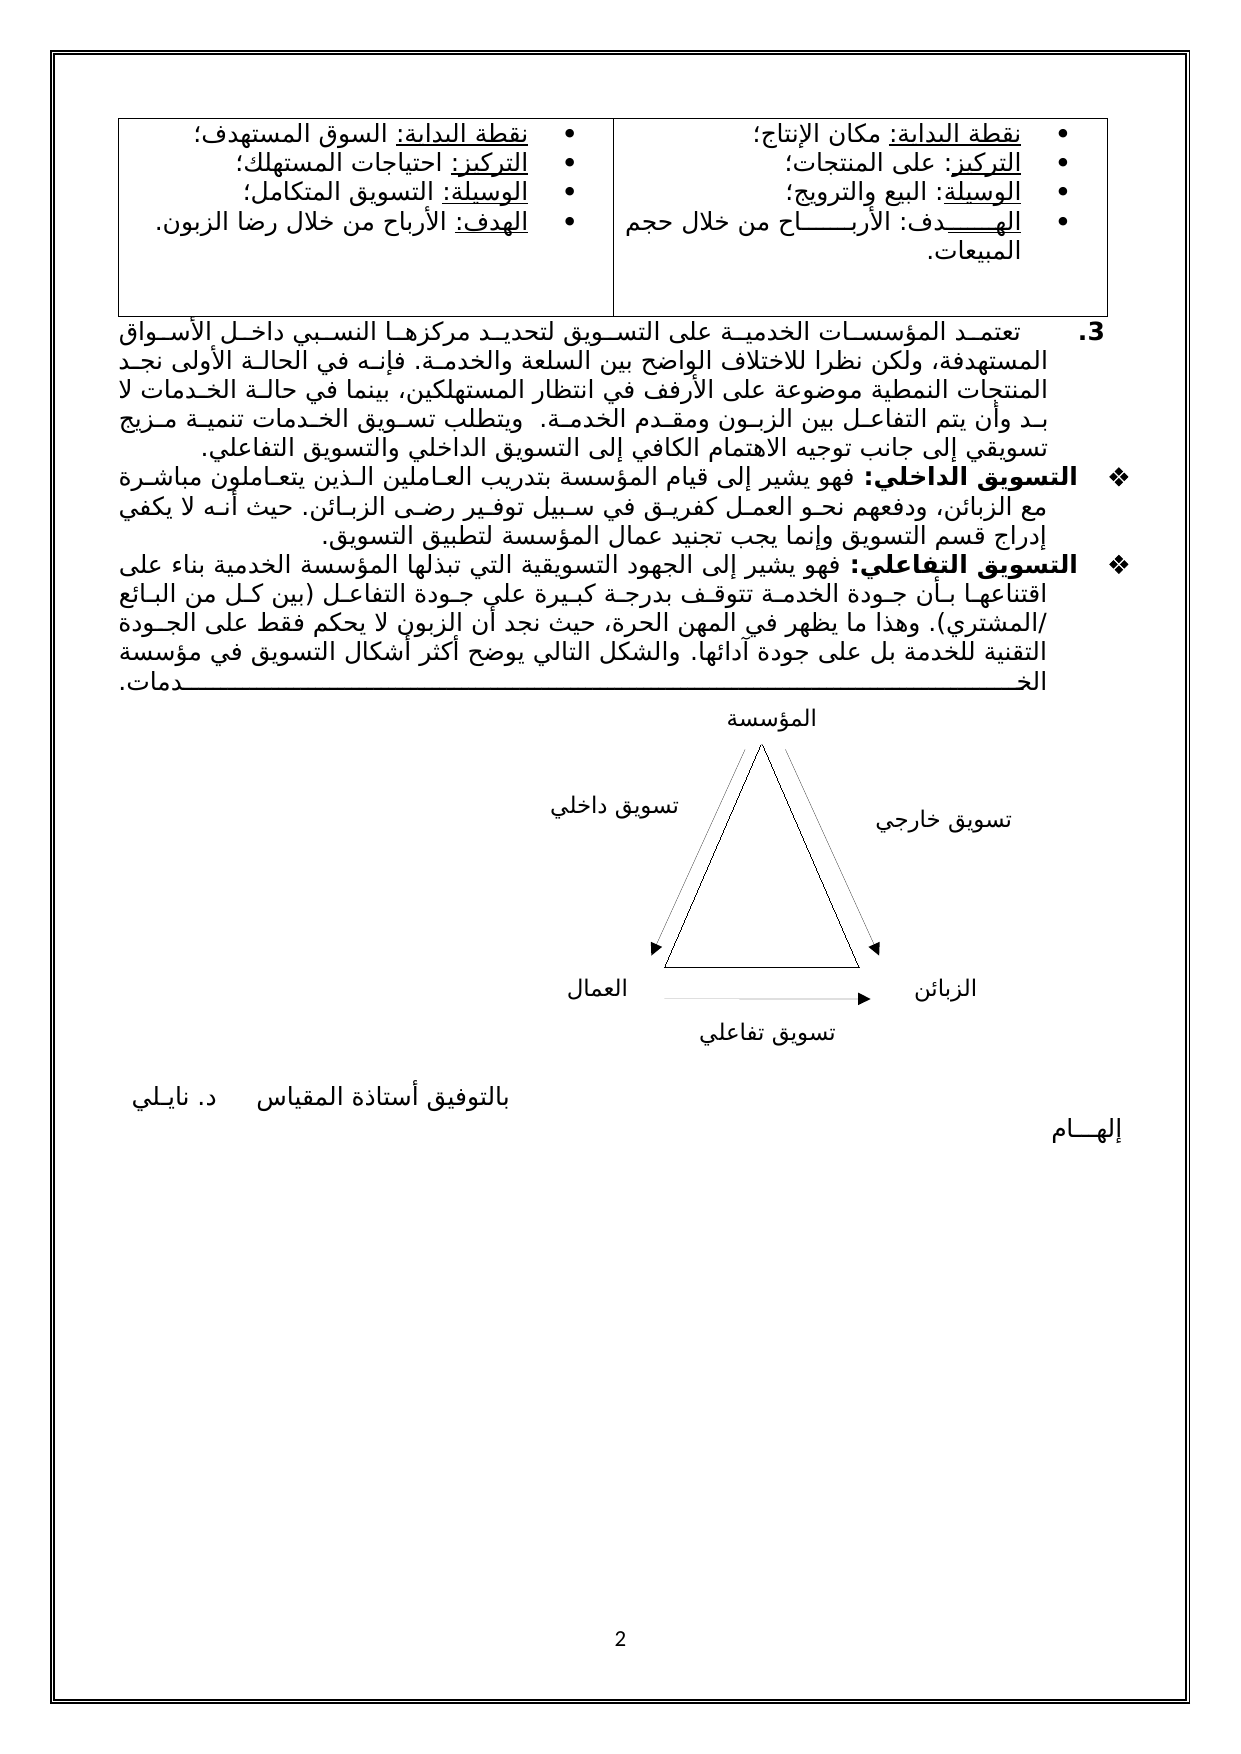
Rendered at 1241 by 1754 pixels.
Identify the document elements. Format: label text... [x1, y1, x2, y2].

list تعتمد المؤسسات الخدمية على التسويق لتحديد مركزها النسبي داخل الأسواق المستهدفة، ولكن نظرا للاختلاف الواضح بين السلعة والخدمة. فإنه في الحالة الأولى نجد المنتجات النمطية موضوعة على الأرفف في انتظار المستهلكين، بينما في حالة الخدمات لا بد وأن يتم التفاعل بين الزبون ومقدم الخدمة. ويتطلب تسويق الخدمات تنمية مزيج تسويقي إلى جانب توجيه الاهتمام الكافي إلى التسويق الداخلي والتسويق التفاعلي. [118, 317, 1078, 463]
list التسويق التفاعلي: فهو يشير إلى الجهود التسويقية التي تبذلها المؤسسة الخدمية بناء على اقتناعها بأن جودة الخدمة تتوقف بدرجة كبيرة على جودة التفاعل (بين كل من البائع /المشتري). وهذا ما يظهر في المهن الحرة، حيث نجد أن الزبون لا يحكم فقط على الجودة التقنية للخدمة بل على جودة آدائها. والشكل التالي يوضح أكثر أشكال التسويق في مؤسسة الخدمات. [118, 550, 1107, 1082]
table_cell نقطة البداية: مكان الإنتاج؛ التركيز: على المنتجات؛ الوسيلة: البيع والترويج؛ الهدف: الأرباح من خلال حجم المبيعات. [614, 119, 1107, 316]
list التسويق الداخلي: فهو يشير إلى قيام المؤسسة بتدريب العاملين الذين يتعاملون مباشرة مع الزبائن، ودفعهم نحو العمل كفريق في سبيل توفير رضى الزبائن. حيث أنه لا يكفي إدراج قسم التسويق وإنما يجب تجنيد عمال المؤسسة لتطبيق التسويق. [118, 463, 1107, 550]
table_cell نقطة البداية: السوق المستهدف؛ التركيز: احتياجات المستهلك؛ الوسيلة: التسويق المتكامل؛ الهدف: الأرباح من خلال رضا الزبون. [119, 119, 613, 316]
text بالتوفيق أستاذة المقياس د. نايـلي إلهـــام [118, 1082, 1122, 1143]
